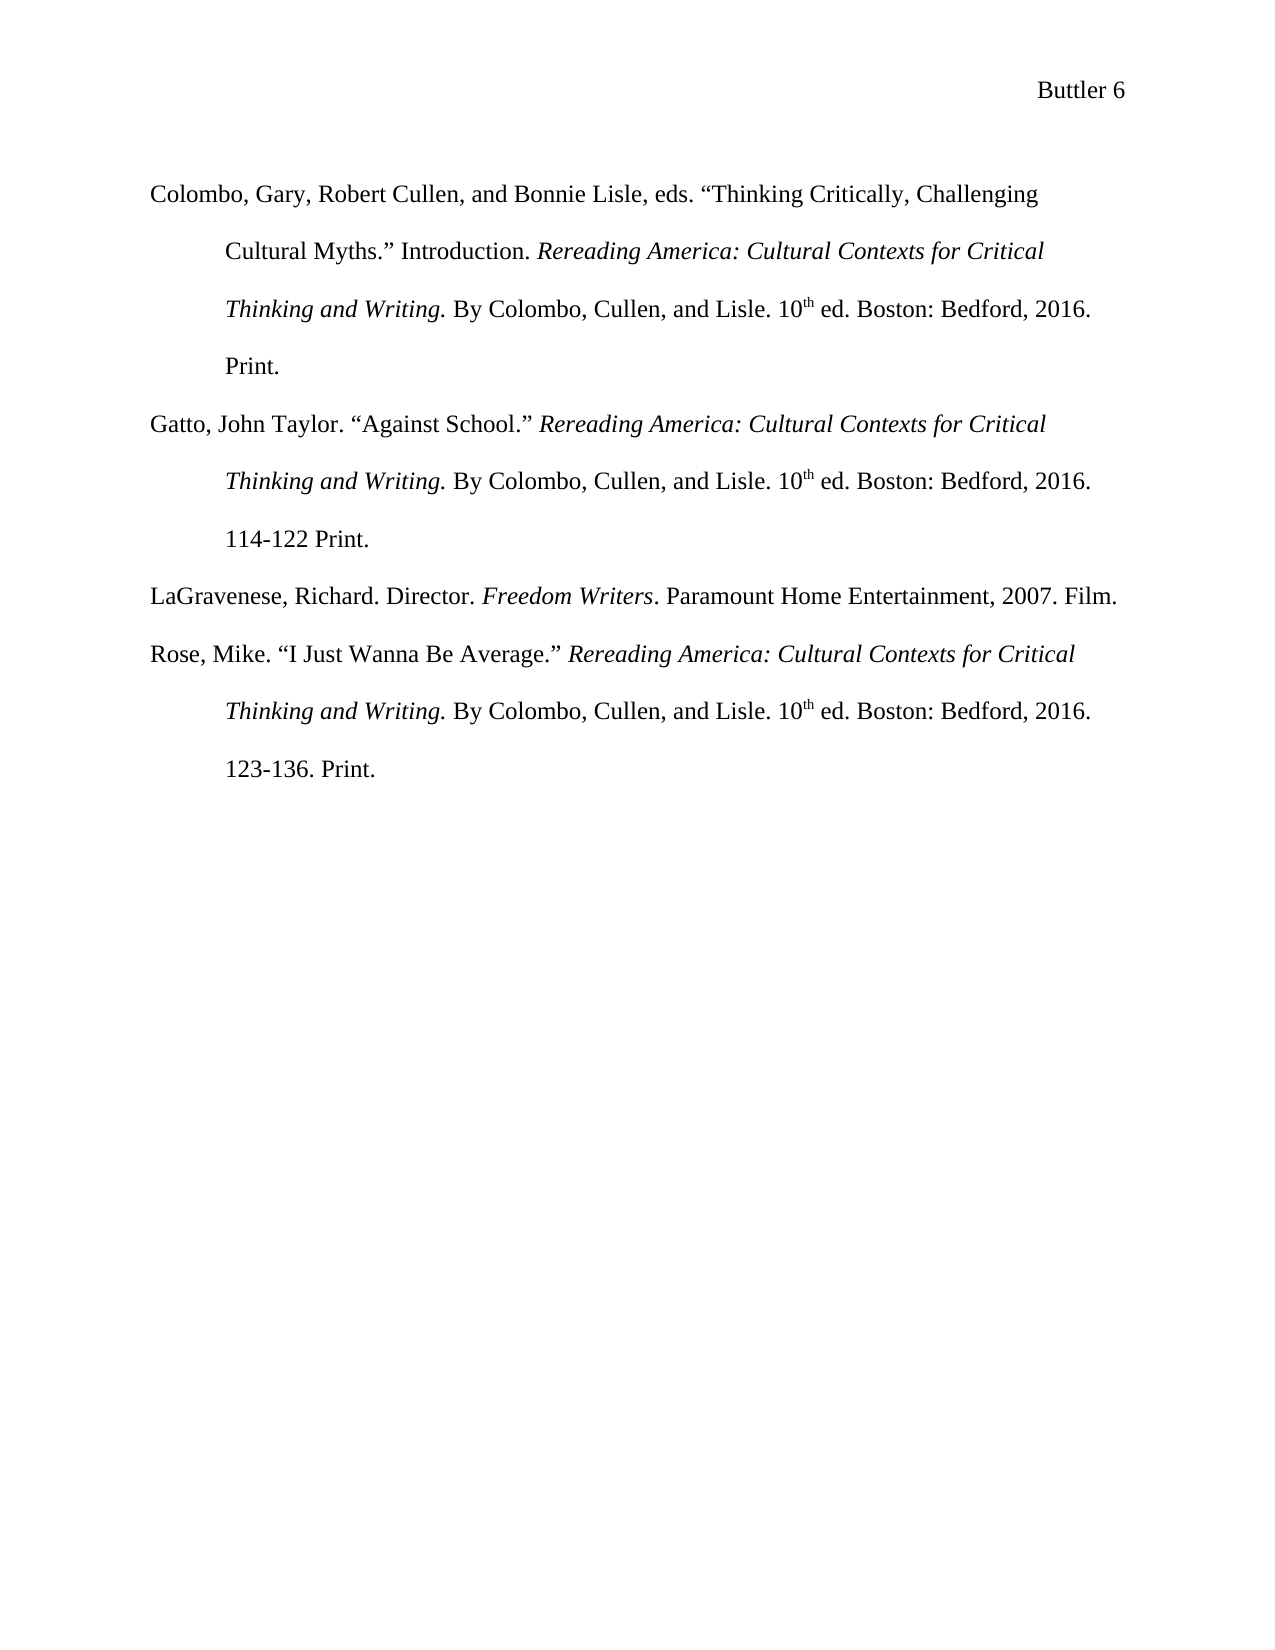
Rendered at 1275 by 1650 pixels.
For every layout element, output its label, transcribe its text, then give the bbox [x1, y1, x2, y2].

subtitle Colombo, Gary, Robert Cullen, and Bonnie Lisle, eds. “Thinking Critically, Challenging Cultural Myths.” Introduction. Rereading America: Cultural Contexts for Critical Thinking and Writing. By Colombo, Cullen, and Lisle. 10th ed. Boston: Bedford, 2016. Print. [150, 179, 1125, 380]
text Gatto, John Taylor. “Against School.” Rereading America: Cultural Contexts for Critical Thinking and Writing. By Colombo, Cullen, and Lisle. 10th ed. Boston: Bedford, 2016. 114-122 Print. [150, 409, 1125, 552]
text LaGravenese, Richard. Director. Freedom Writers. Paramount Home Entertainment, 2007. Film. [150, 581, 1125, 610]
text Rose, Mike. “I Just Wanna Be Average.” Rereading America: Cultural Contexts for Critical Thinking and Writing. By Colombo, Cullen, and Lisle. 10th ed. Boston: Bedford, 2016. 123-136. Print. [150, 639, 1125, 782]
